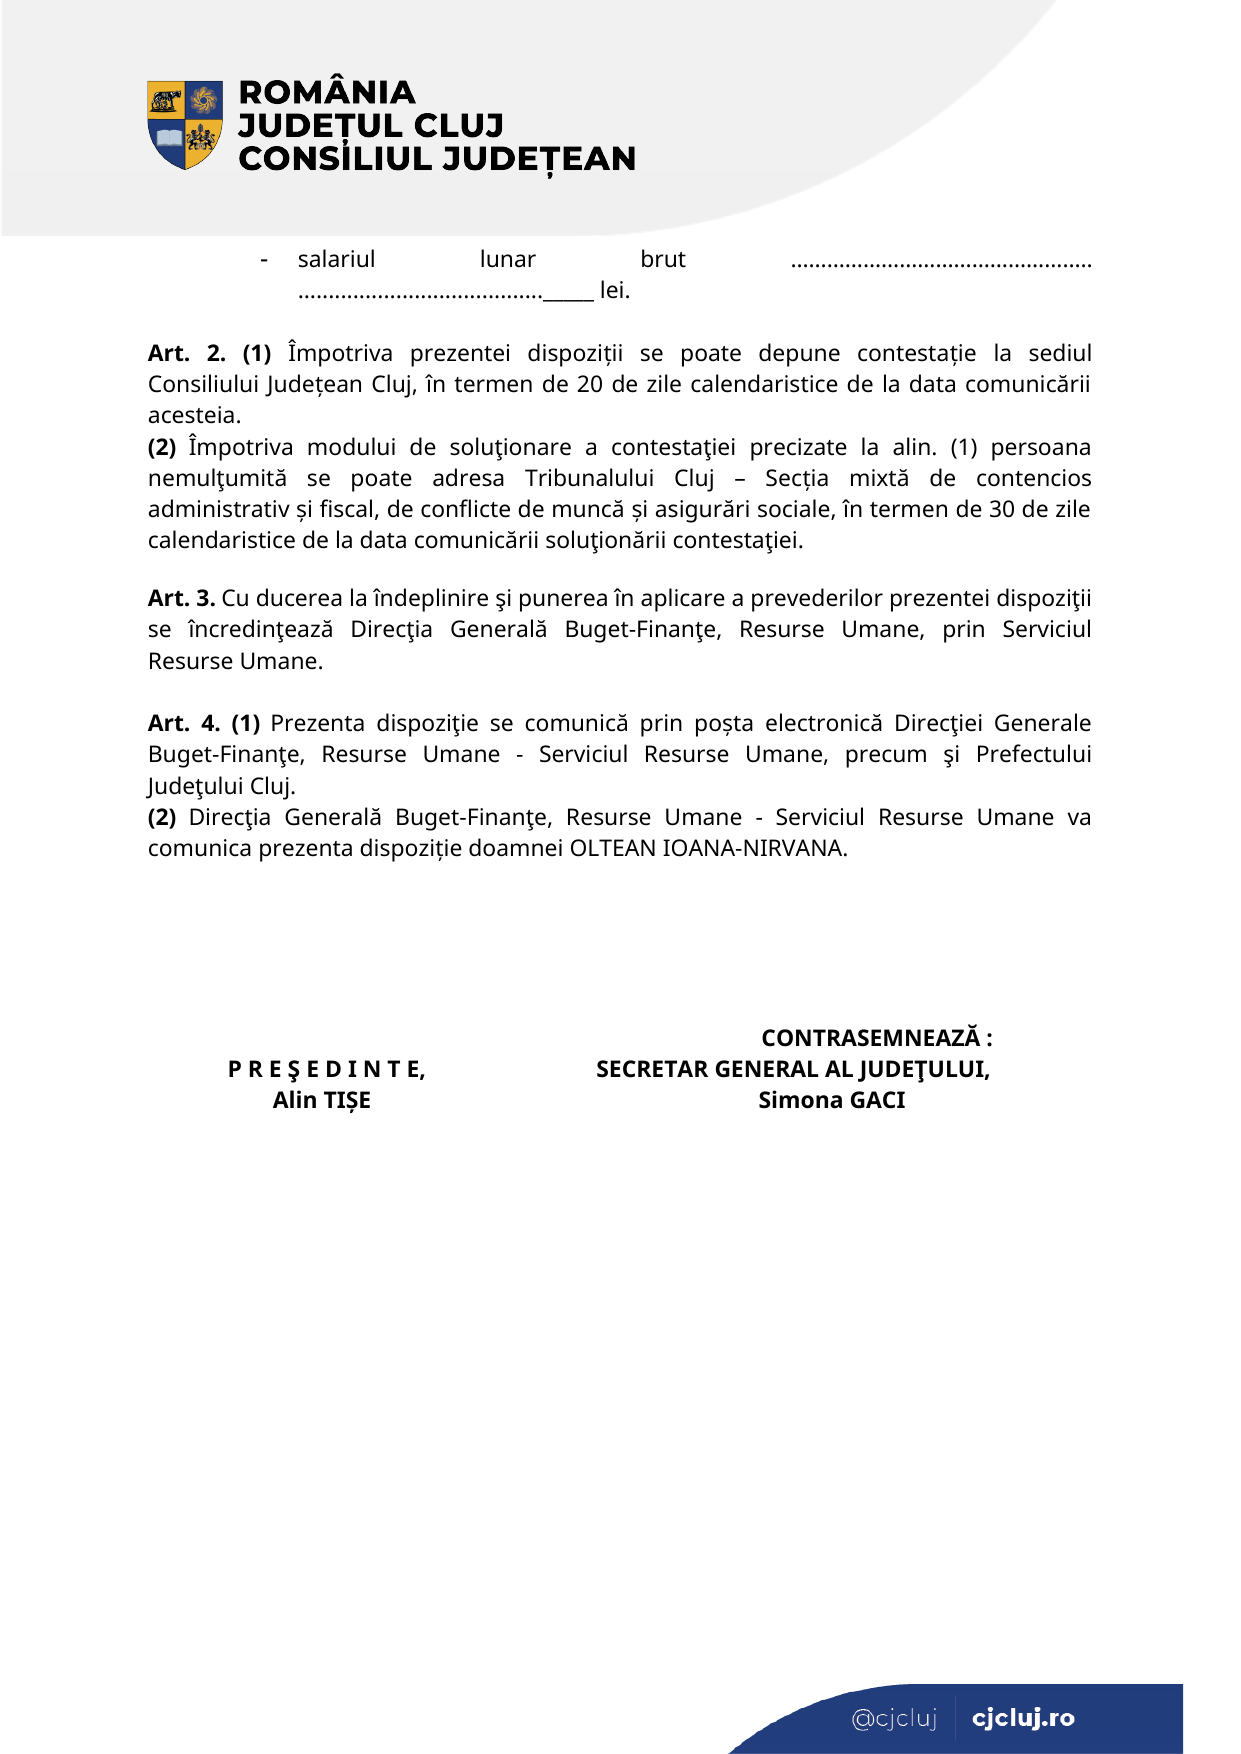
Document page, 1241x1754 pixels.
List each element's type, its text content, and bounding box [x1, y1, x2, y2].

picture [147, 73, 635, 179]
text Art. 3. Cu ducerea la îndeplinire şi punerea în aplicare a prevederilor prezentei dispoziţii se încredinţează Direcţia Generală Buget-Finanţe, Resurse Umane, prin Serviciul Resurse Umane. [148, 582, 1093, 676]
text Art. 2. (1) Împotriva prezentei dispoziții se poate depune contestație la sediul Consiliului Județean Cluj, în termen de 20 de zile calendaristice de la data comunicării acesteia. [148, 337, 1093, 431]
list salariul lunar brut …………………………………………..…....................................._____ lei. [260, 243, 1093, 306]
picture [727, 1684, 1184, 1754]
text (2) Direcţia Generală Buget-Finanţe, Resurse Umane - Serviciul Resurse Umane va comunica prezenta dispoziție doamnei OLTEAN IOANA-NIRVANA. [148, 801, 1093, 863]
text CONTRASEMNEAZĂ : [148, 1021, 1093, 1053]
text P R E Ş E D I N T E, SECRETAR GENERAL AL JUDEŢULUI, [148, 1053, 1093, 1084]
text (2) Împotriva modului de soluţionare a contestaţiei precizate la alin. (1) persoana nemulţumită se poate adresa Tribunalului Cluj – Secția mixtă de contencios administrativ și fiscal, de conflicte de muncă și asigurări sociale, în termen de 30 de zile calendaristice de la data comunicării soluţionării contestaţiei. [148, 431, 1093, 556]
text Alin TIȘE Simona GACI [148, 1084, 1093, 1115]
text Art. 4. (1) Prezenta dispoziţie se comunică prin poșta electronică Direcţiei Generale Buget-Finanţe, Resurse Umane - Serviciul Resurse Umane, precum şi Prefectului Judeţului Cluj. [148, 707, 1093, 801]
